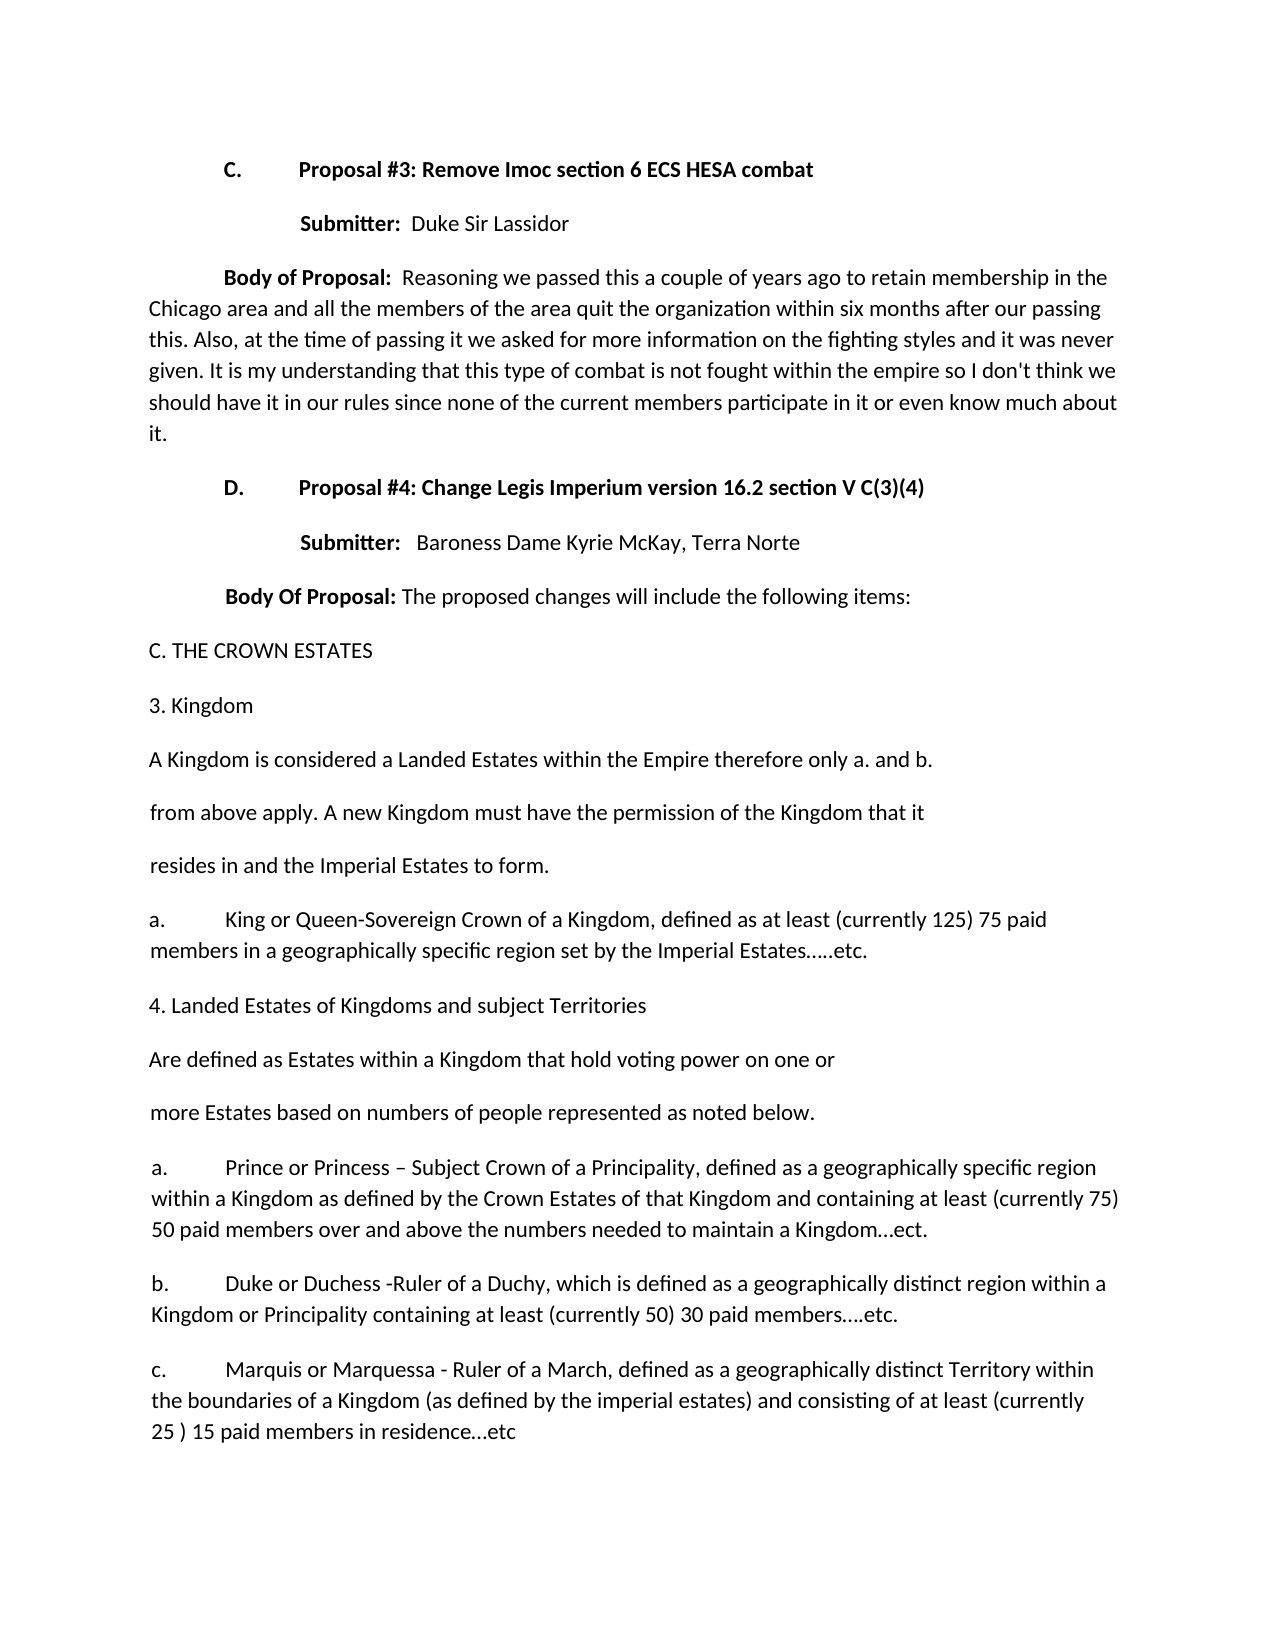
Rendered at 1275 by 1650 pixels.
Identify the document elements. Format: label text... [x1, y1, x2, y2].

text A Kingdom is considered a Landed Estates within the Empire therefore only a. and b. from above apply. A new Kingdom must have the permission of the Kingdom that it resides in and the Imperial Estates to form. [149, 745, 976, 879]
text Submitter: Duke Sir Lassidor [300, 209, 1124, 237]
text Body of Proposal: Reasoning we passed this a couple of years ago to retain membership in the Chicago area and all the members of the area quit the organization within six months after our passing this. Also, at the time of passing it we asked for more information on the fighting styles and it was never given. It is my understanding that this type of combat is not fought within the empire so I don't think we should have it in our rules since none of the current members participate in it or even know much about it. [149, 263, 1124, 447]
text Submitter: Baroness Dame Kyrie McKay, Terra Norte [300, 528, 1124, 556]
list Duke or Duchess -Ruler of a Duchy, which is defined as a geographically distinct region within a Kingdom or Principality containing at least (currently 50) 30 paid members….etc. [151, 1269, 1124, 1329]
text Body Of Proposal: The proposed changes will include the following items: [225, 582, 1124, 610]
list Proposal #4: Change Legis Imperium version 16.2 section V C(3)(4) [224, 473, 1124, 501]
list Marquis or Marquessa - Ruler of a March, defined as a geographically distinct Territory within the boundaries of a Kingdom (as defined by the imperial estates) and consisting of at least (currently 25 ) 15 paid members in residence…etc [151, 1355, 1124, 1445]
text a. King or Queen-Sovereign Crown of a Kingdom, defined as at least (currently 125) 75 paid members in a geographically specific region set by the Imperial Estates…..etc. [149, 906, 1124, 964]
text Are defined as Estates within a Kingdom that hold voting power on one or more Estates based on numbers of people represented as noted below. [149, 1045, 884, 1127]
text 3. Kingdom [149, 691, 1124, 719]
list Prince or Princess – Subject Crown of a Principality, defined as a geographically specific region within a Kingdom as defined by the Crown Estates of that Kingdom and containing at least (currently 75) 50 paid members over and above the numbers needed to maintain a Kingdom…ect. [151, 1153, 1124, 1243]
text C. THE CROWN ESTATES [149, 636, 1124, 664]
text 4. Landed Estates of Kingdoms and subject Territories [149, 991, 1124, 1019]
list Proposal #3: Remove Imoc section 6 ECS HESA combat [224, 155, 1124, 183]
